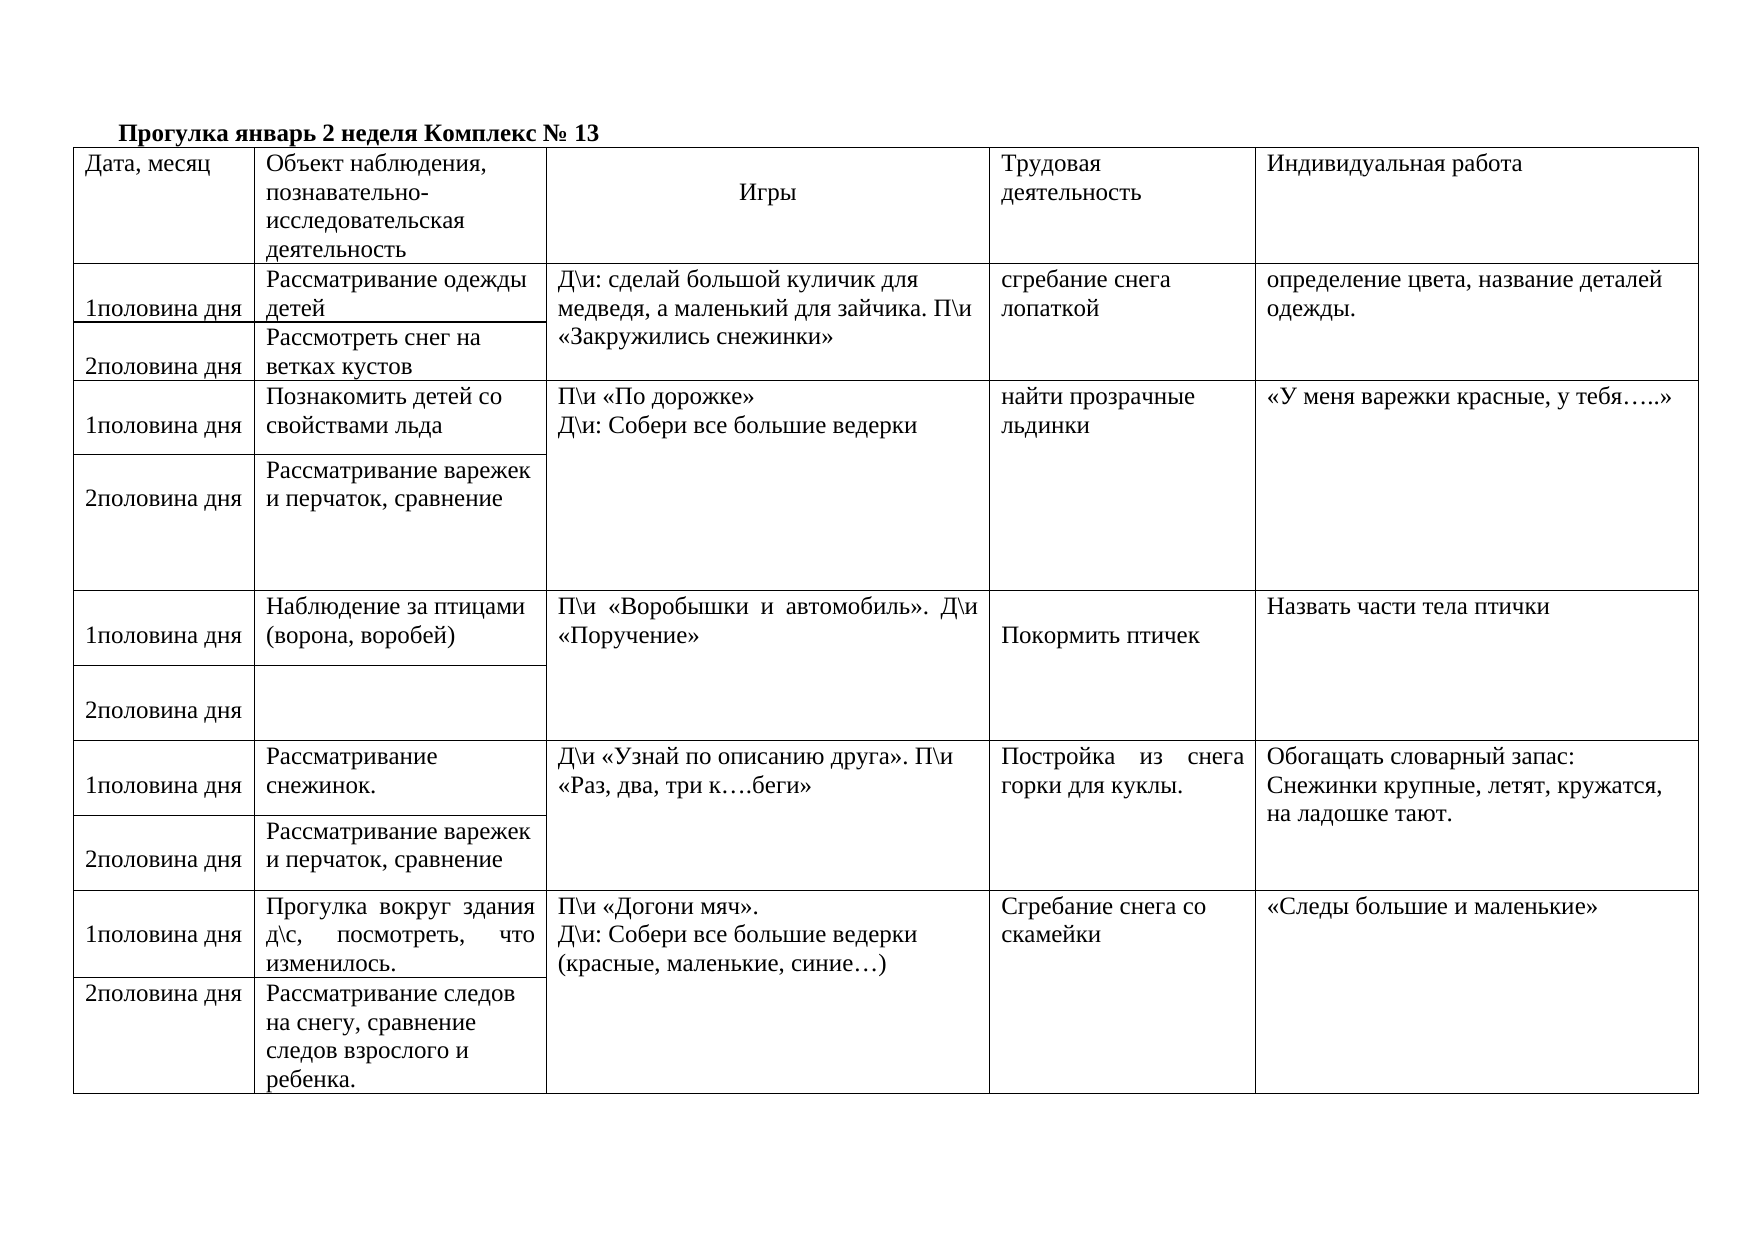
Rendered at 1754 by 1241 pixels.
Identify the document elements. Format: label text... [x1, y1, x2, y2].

table_cell 1половина дня [74, 591, 254, 665]
table_cell 1половина дня [74, 891, 254, 977]
table_cell Рассматривание снежинок. [255, 741, 546, 815]
table_cell определение цвета, название деталей одежды. [1256, 264, 1698, 380]
table_cell Обогащать словарный запас: Снежинки крупные, летят, кружатся, на ладошке тают. [1256, 741, 1698, 890]
table_cell «Следы большие и маленькие» [1256, 891, 1698, 1093]
table_cell сгребание снега лопаткой [990, 264, 1255, 380]
table_cell Рассматривание одежды детей [255, 264, 546, 321]
table_cell Рассматривание следов на снегу, сравнение следов взрослого и ребенка. [255, 978, 546, 1093]
table_header Трудовая деятельность [990, 148, 1255, 263]
table_cell Д\и: сделай большой куличик для медведя, а маленький для зайчика. П\и «Закружились снежинки» [547, 264, 989, 380]
table_cell Рассматривание варежек и перчаток, сравнение [255, 816, 546, 890]
table_header Дата, месяц [74, 148, 254, 263]
table_cell 2половина дня [74, 455, 254, 590]
table_cell П\и «Воробышки и автомобиль». Д\и «Поручение» [547, 591, 989, 740]
table_cell 2половина дня [74, 323, 254, 380]
table_cell П\и «Догони мяч». Д\и: Собери все большие ведерки (красные, маленькие, синие…) [547, 891, 989, 1093]
table_cell Д\и «Узнай по описанию друга». П\и «Раз, два, три к….беги» [547, 741, 989, 890]
table_cell Наблюдение за птицами (ворона, воробей) [255, 591, 546, 665]
table_cell [255, 666, 546, 740]
table_cell Постройка из снега горки для куклы. [990, 741, 1255, 890]
table_header Индивидуальная работа [1256, 148, 1698, 263]
table_cell 2половина дня [74, 666, 254, 740]
table_cell 2половина дня [74, 978, 254, 1093]
table_cell Познакомить детей со свойствами льда [255, 381, 546, 454]
table_header Объект наблюдения, познавательно-исследовательская деятельность [255, 148, 546, 263]
table_cell Рассматривание варежек и перчаток, сравнение [255, 455, 546, 590]
table_cell 1половина дня [74, 264, 254, 321]
table_cell Сгребание снега со скамейки [990, 891, 1255, 1093]
table_cell Рассмотреть снег на ветках кустов [255, 323, 546, 380]
table_header Игры [547, 148, 989, 263]
text Прогулка январь 2 неделя Комплекс № 13 [118, 118, 1665, 147]
table_cell П\и «По дорожке» Д\и: Собери все большие ведерки [547, 381, 989, 590]
table_cell «У меня варежки красные, у тебя…..» [1256, 381, 1698, 590]
table_cell Назвать части тела птички [1256, 591, 1698, 740]
table_cell Покормить птичек [990, 591, 1255, 740]
table_cell 2половина дня [74, 816, 254, 890]
table_cell найти прозрачные льдинки [990, 381, 1255, 590]
table_cell Прогулка вокруг здания д\с, посмотреть, что изменилось. [255, 891, 546, 977]
table_cell 1половина дня [74, 381, 254, 454]
table_cell 1половина дня [74, 741, 254, 815]
